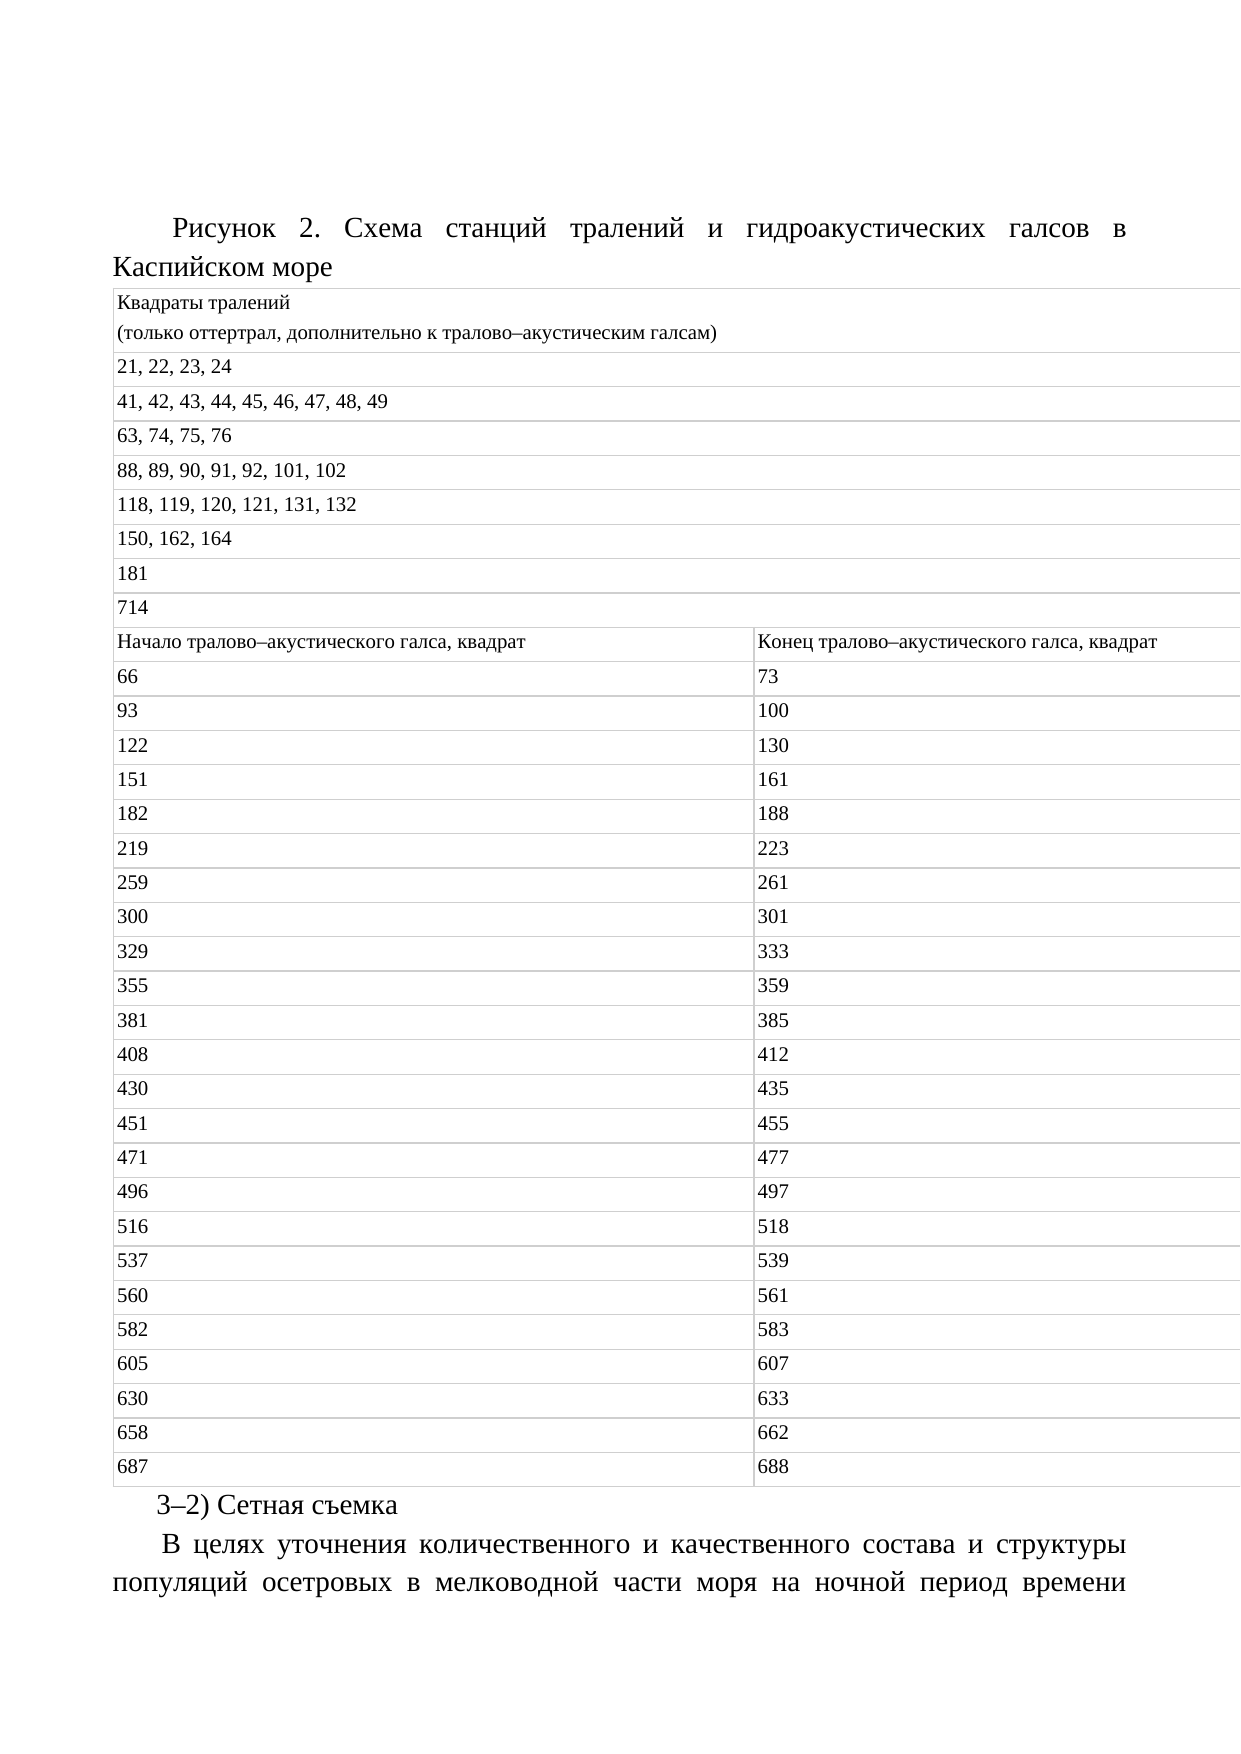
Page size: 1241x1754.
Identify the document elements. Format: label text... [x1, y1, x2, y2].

table_cell 633 [755, 1384, 1240, 1417]
text 3–2) Сетная съемка [112, 1487, 1128, 1521]
table_cell 496 [114, 1178, 753, 1211]
table_cell 161 [755, 765, 1240, 798]
table_cell 539 [755, 1247, 1240, 1280]
table_header Квадраты тралений (только оттертрал, дополнительно к тралово–акустическим галсам) [114, 289, 1240, 352]
table_cell 714 [114, 594, 1240, 627]
table_cell 122 [114, 731, 753, 764]
table_cell 582 [114, 1315, 753, 1348]
table_cell 130 [755, 731, 1240, 764]
table_cell 188 [755, 800, 1240, 833]
table_cell 93 [114, 697, 753, 730]
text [112, 1526, 1128, 1598]
table_cell 355 [114, 972, 753, 1005]
table_cell 150, 162, 164 [114, 525, 1240, 558]
table_cell 63, 74, 75, 76 [114, 422, 1240, 455]
table_cell 662 [755, 1419, 1240, 1452]
table_cell 261 [755, 869, 1240, 902]
table_cell 583 [755, 1315, 1240, 1348]
table_cell 21, 22, 23, 24 [114, 353, 1240, 386]
table_cell 412 [755, 1040, 1240, 1073]
table_cell 73 [755, 662, 1240, 695]
table_cell 497 [755, 1178, 1240, 1211]
table_cell 219 [114, 834, 753, 867]
table_cell 607 [755, 1350, 1240, 1383]
table_cell 477 [755, 1144, 1240, 1177]
table_cell 301 [755, 903, 1240, 936]
table_cell 223 [755, 834, 1240, 867]
table_cell 182 [114, 800, 753, 833]
table_cell 435 [755, 1075, 1240, 1108]
table_cell 518 [755, 1212, 1240, 1245]
table_cell Начало тралово–акустического галса, квадрат [114, 628, 753, 661]
table_cell 41, 42, 43, 44, 45, 46, 47, 48, 49 [114, 387, 1240, 420]
table_cell 151 [114, 765, 753, 798]
table_cell 658 [114, 1419, 753, 1452]
table_cell 100 [755, 697, 1240, 730]
table_cell 381 [114, 1006, 753, 1039]
table_cell 688 [755, 1453, 1240, 1486]
table_cell 385 [755, 1006, 1240, 1039]
table_cell 537 [114, 1247, 753, 1280]
table_cell 66 [114, 662, 753, 695]
table_cell 430 [114, 1075, 753, 1108]
table_cell 408 [114, 1040, 753, 1073]
table_cell 259 [114, 869, 753, 902]
table_cell 451 [114, 1109, 753, 1142]
table_cell 359 [755, 972, 1240, 1005]
table_cell 329 [114, 937, 753, 970]
table_cell 300 [114, 903, 753, 936]
table_cell 605 [114, 1350, 753, 1383]
table_cell 471 [114, 1144, 753, 1177]
table_cell Конец тралово–акустического галса, квадрат [755, 628, 1240, 661]
table_cell 630 [114, 1384, 753, 1417]
table_cell 181 [114, 559, 1240, 592]
table_cell 560 [114, 1281, 753, 1314]
table_cell 118, 119, 120, 121, 131, 132 [114, 490, 1240, 523]
table_cell 561 [755, 1281, 1240, 1314]
table_cell 333 [755, 937, 1240, 970]
table_cell 455 [755, 1109, 1240, 1142]
table_cell 687 [114, 1453, 753, 1486]
text Рисунок 2. Схема станций тралений и гидроакустических галсов в Каспийском море [112, 210, 1128, 282]
table_cell 88, 89, 90, 91, 92, 101, 102 [114, 456, 1240, 489]
table_cell 516 [114, 1212, 753, 1245]
